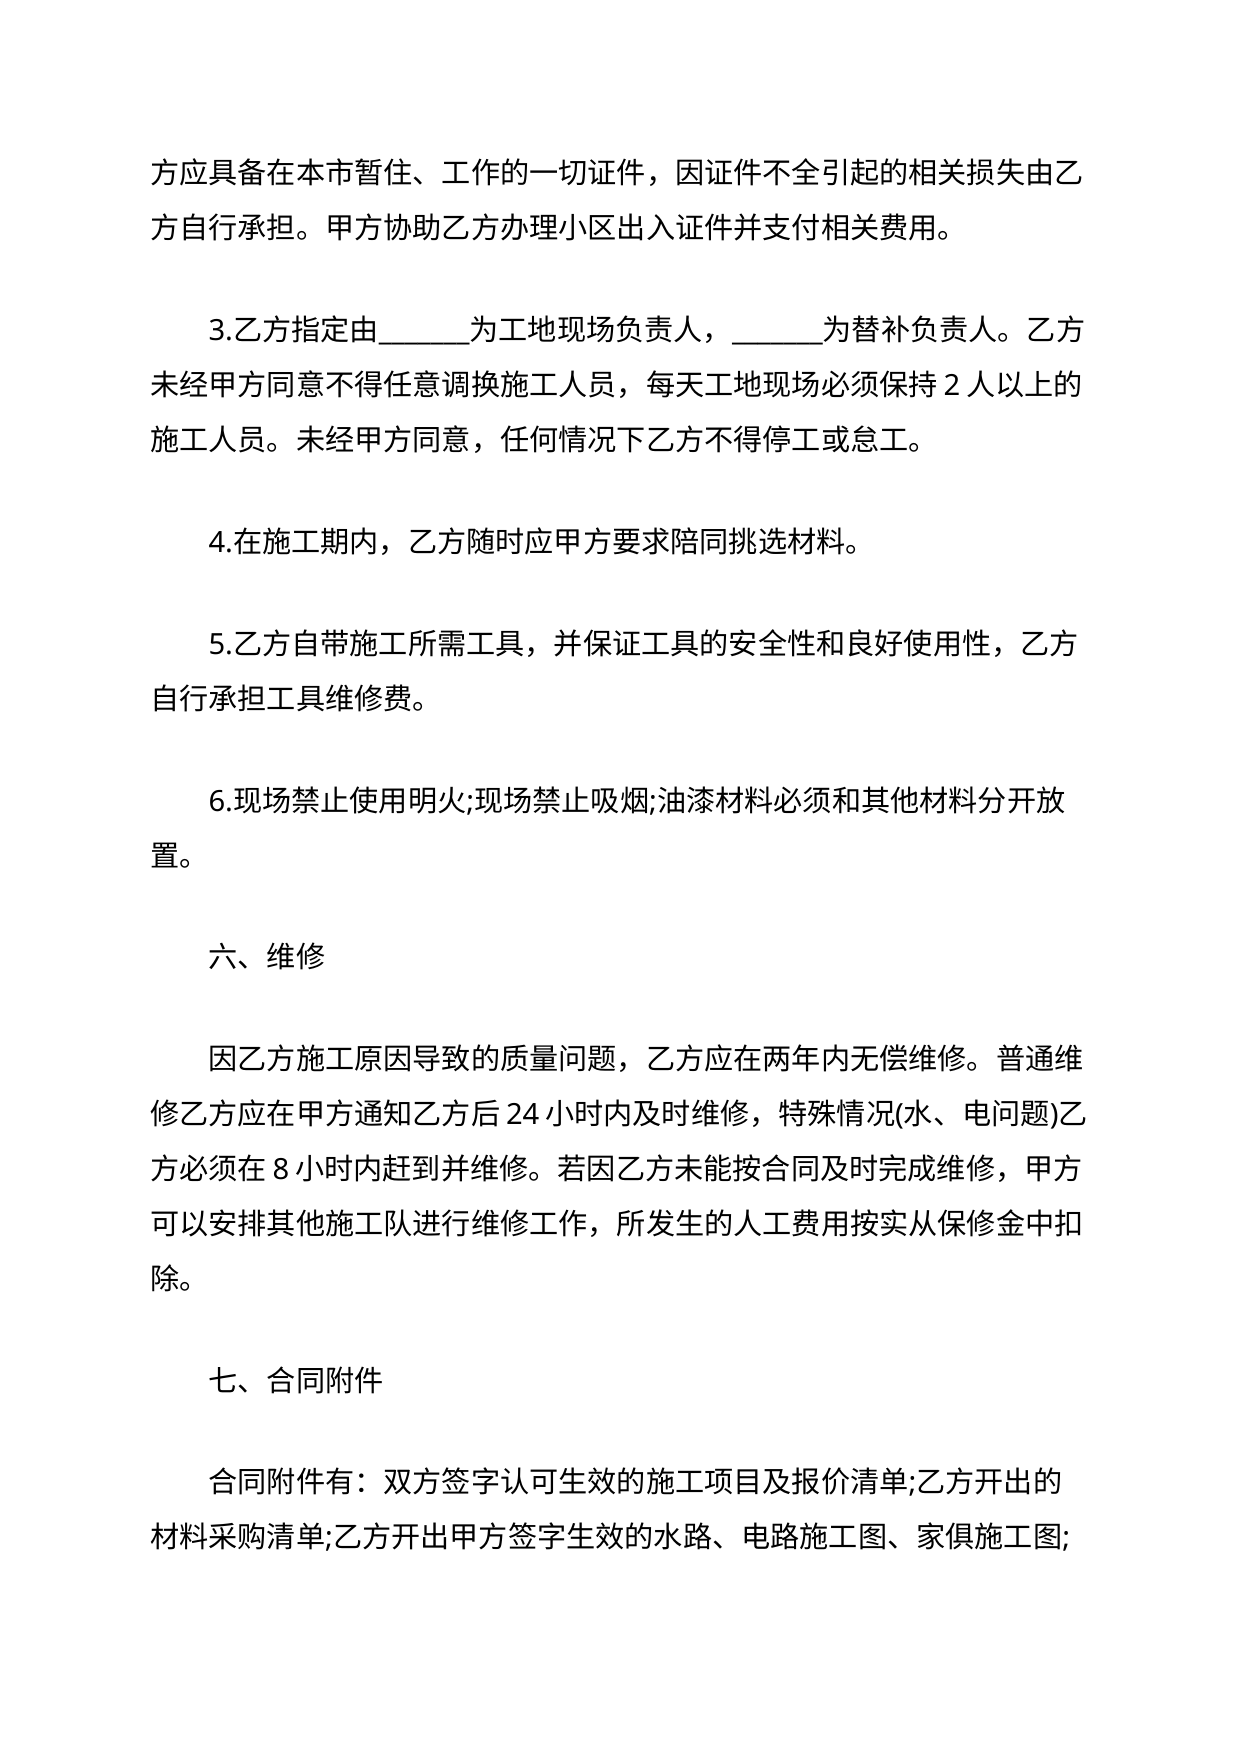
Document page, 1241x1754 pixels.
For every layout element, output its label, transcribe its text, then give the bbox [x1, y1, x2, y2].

text 六、维修 [150, 934, 1090, 976]
text 七、合同附件 [150, 1357, 1090, 1399]
text 3.乙方指定由_______为工地现场负责人，_______为替补负责人。乙方未经甲方同意不得任意调换施工人员，每天工地现场必须保持2人以上的施工人员。未经甲方同意，任何情况下乙方不得停工或怠工。 [150, 307, 1090, 459]
text 6.现场禁止使用明火;现场禁止吸烟;油漆材料必须和其他材料分开放置。 [150, 777, 1090, 874]
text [150, 150, 1090, 247]
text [150, 1459, 1090, 1556]
text 5.乙方自带施工所需工具，并保证工具的安全性和良好使用性，乙方自行承担工具维修费。 [150, 620, 1090, 718]
text 4.在施工期内，乙方随时应甲方要求陪同挑选材料。 [150, 518, 1090, 561]
text 因乙方施工原因导致的质量问题，乙方应在两年内无偿维修。普通维修乙方应在甲方通知乙方后24小时内及时维修，特殊情况(水、电问题)乙方必须在8小时内赶到并维修。若因乙方未能按合同及时完成维修，甲方可以安排其他施工队进行维修工作，所发生的人工费用按实从保修金中扣除。 [150, 1036, 1090, 1298]
